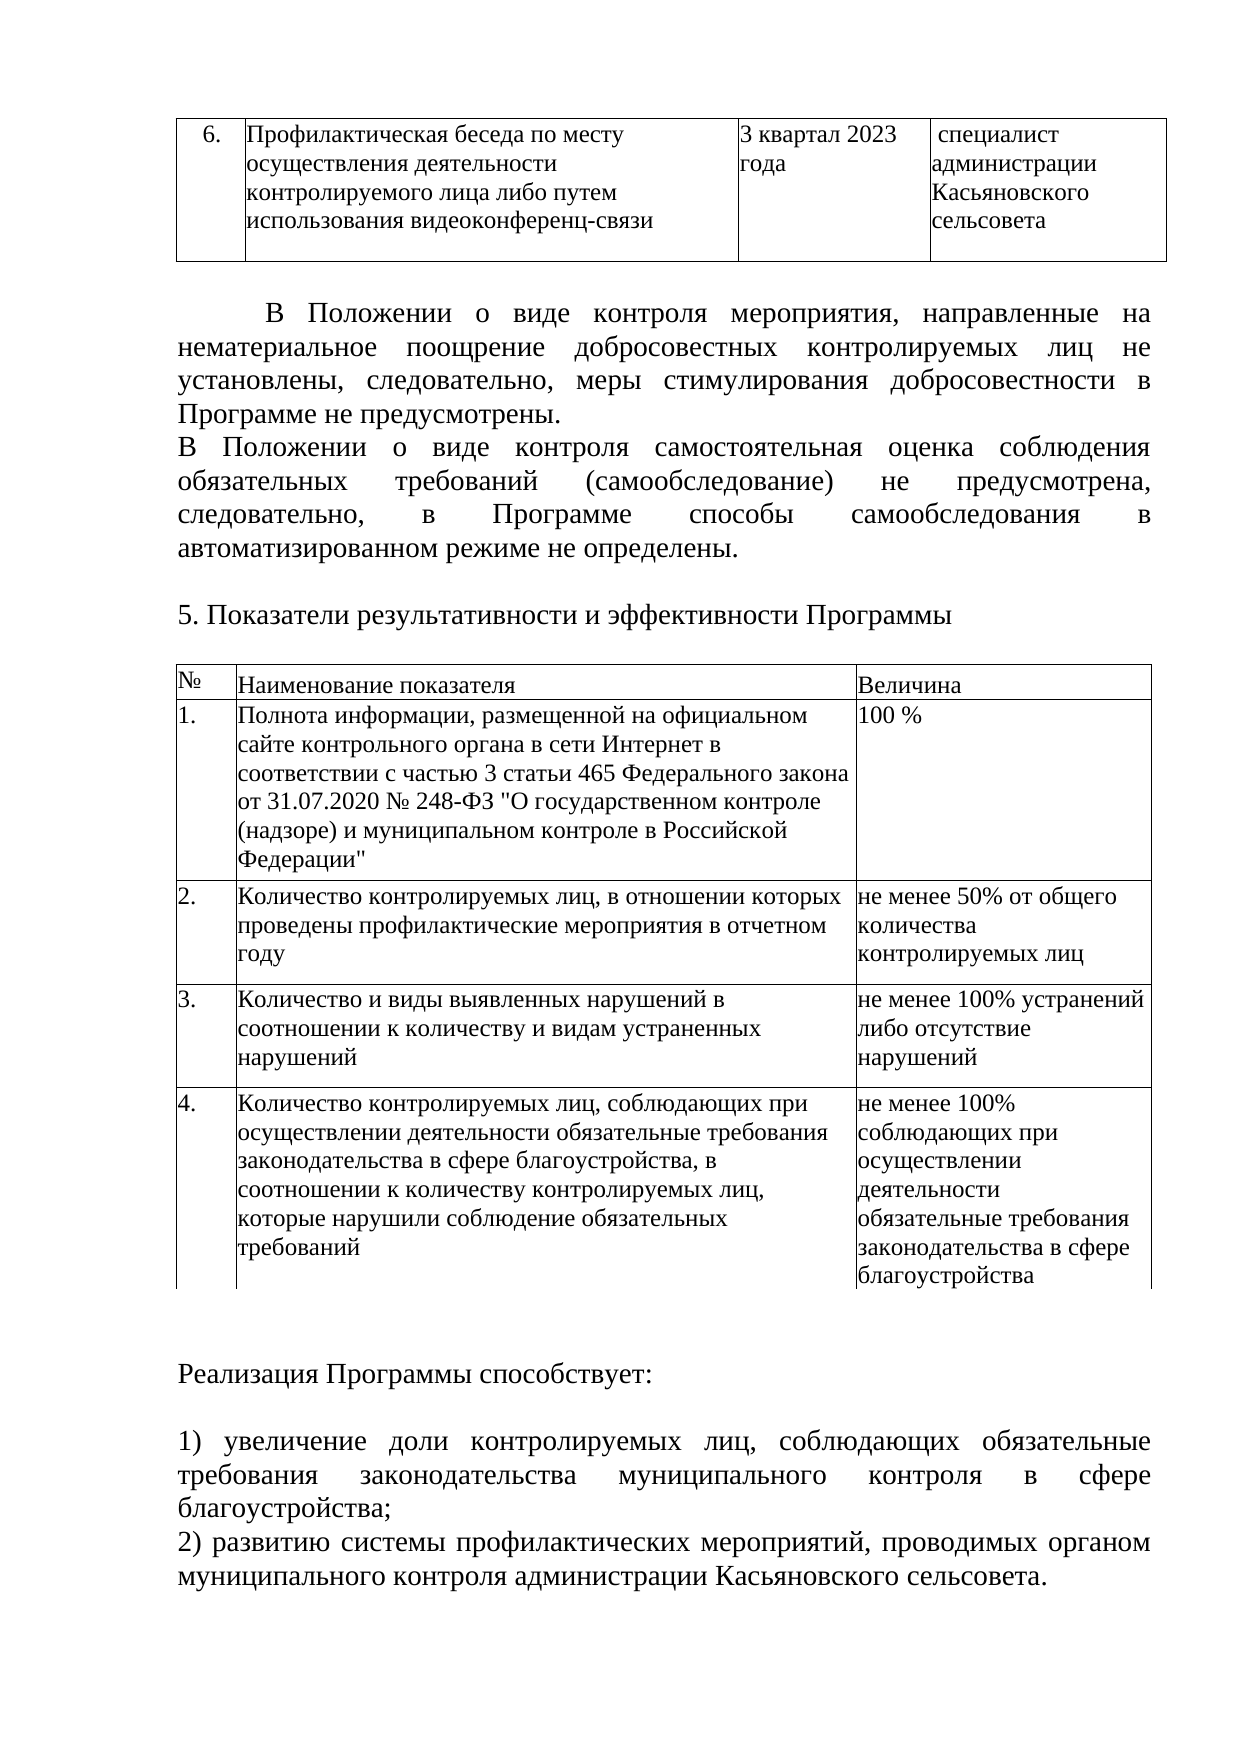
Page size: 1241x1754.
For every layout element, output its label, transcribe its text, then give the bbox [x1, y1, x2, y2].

table_cell 4. [177, 1088, 236, 1289]
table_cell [931, 119, 1166, 261]
text Реализация Программы способствует: [177, 1356, 1152, 1390]
table_cell 6. [177, 119, 245, 261]
table_cell Полнота информации, размещенной на официальном сайте контрольного органа в сети Интернет в соответствии с частью 3 статьи 465 Федерального закона от 31.07.2020 № 248-ФЗ "О государственном контроле (надзоре) и муниципальном контроле в Российской Федерации" [237, 700, 856, 880]
table_cell 3. [177, 985, 236, 1087]
text 1) увеличение доли контролируемых лиц, соблюдающих обязательные требования законодательства муниципального контроля в сфере благоустройства; [177, 1423, 1152, 1524]
text В Положении о виде контроля мероприятия, направленные на нематериальное поощрение добросовестных контролируемых лиц не установлены, следовательно, меры стимулирования добросовестности в Программе не предусмотрены. [177, 295, 1152, 429]
table_cell не менее 100% соблюдающих при осуществлении деятельности обязательные требования законодательства в сфере благоустройства [857, 1088, 1151, 1289]
table_cell Количество контролируемых лиц, соблюдающих при осуществлении деятельности обязательные требования законодательства в сфере благоустройства, в соотношении к количеству контролируемых лиц, которые нарушили соблюдение обязательных требований [237, 1088, 856, 1289]
table_cell Количество и виды выявленных нарушений в соотношении к количеству и видам устраненных нарушений [237, 985, 856, 1087]
text 5. Показатели результативности и эффективности Программы [177, 597, 1152, 631]
table_header Наименование показателя [237, 665, 856, 699]
table_cell 100 % [857, 700, 1151, 880]
table_cell Профилактическая беседа по месту осуществления деятельности контролируемого лица либо путем использования видеоконференц-связи [246, 119, 738, 261]
table_cell не менее 50% от общего количества контролируемых лиц [857, 881, 1151, 983]
table_cell Количество контролируемых лиц, в отношении которых проведены профилактические мероприятия в отчетном году [237, 881, 856, 983]
text 2) развитию системы профилактических мероприятий, проводимых органом муниципального контроля администрации Касьяновского сельсовета. [177, 1524, 1152, 1591]
table_cell 3 квартал 2023 года [739, 119, 930, 261]
table_cell 2. [177, 881, 236, 983]
table_cell не менее 100% устранений либо отсутствие нарушений [857, 985, 1151, 1087]
table_header № п/п [177, 665, 236, 699]
table_header Величина [857, 665, 1151, 699]
text В Положении о виде контроля самостоятельная оценка соблюдения обязательных требований (самообследование) не предусмотрена, следовательно, в Программе способы самообследования в автоматизированном режиме не определены. [177, 429, 1152, 563]
table_cell 1. [177, 700, 236, 880]
